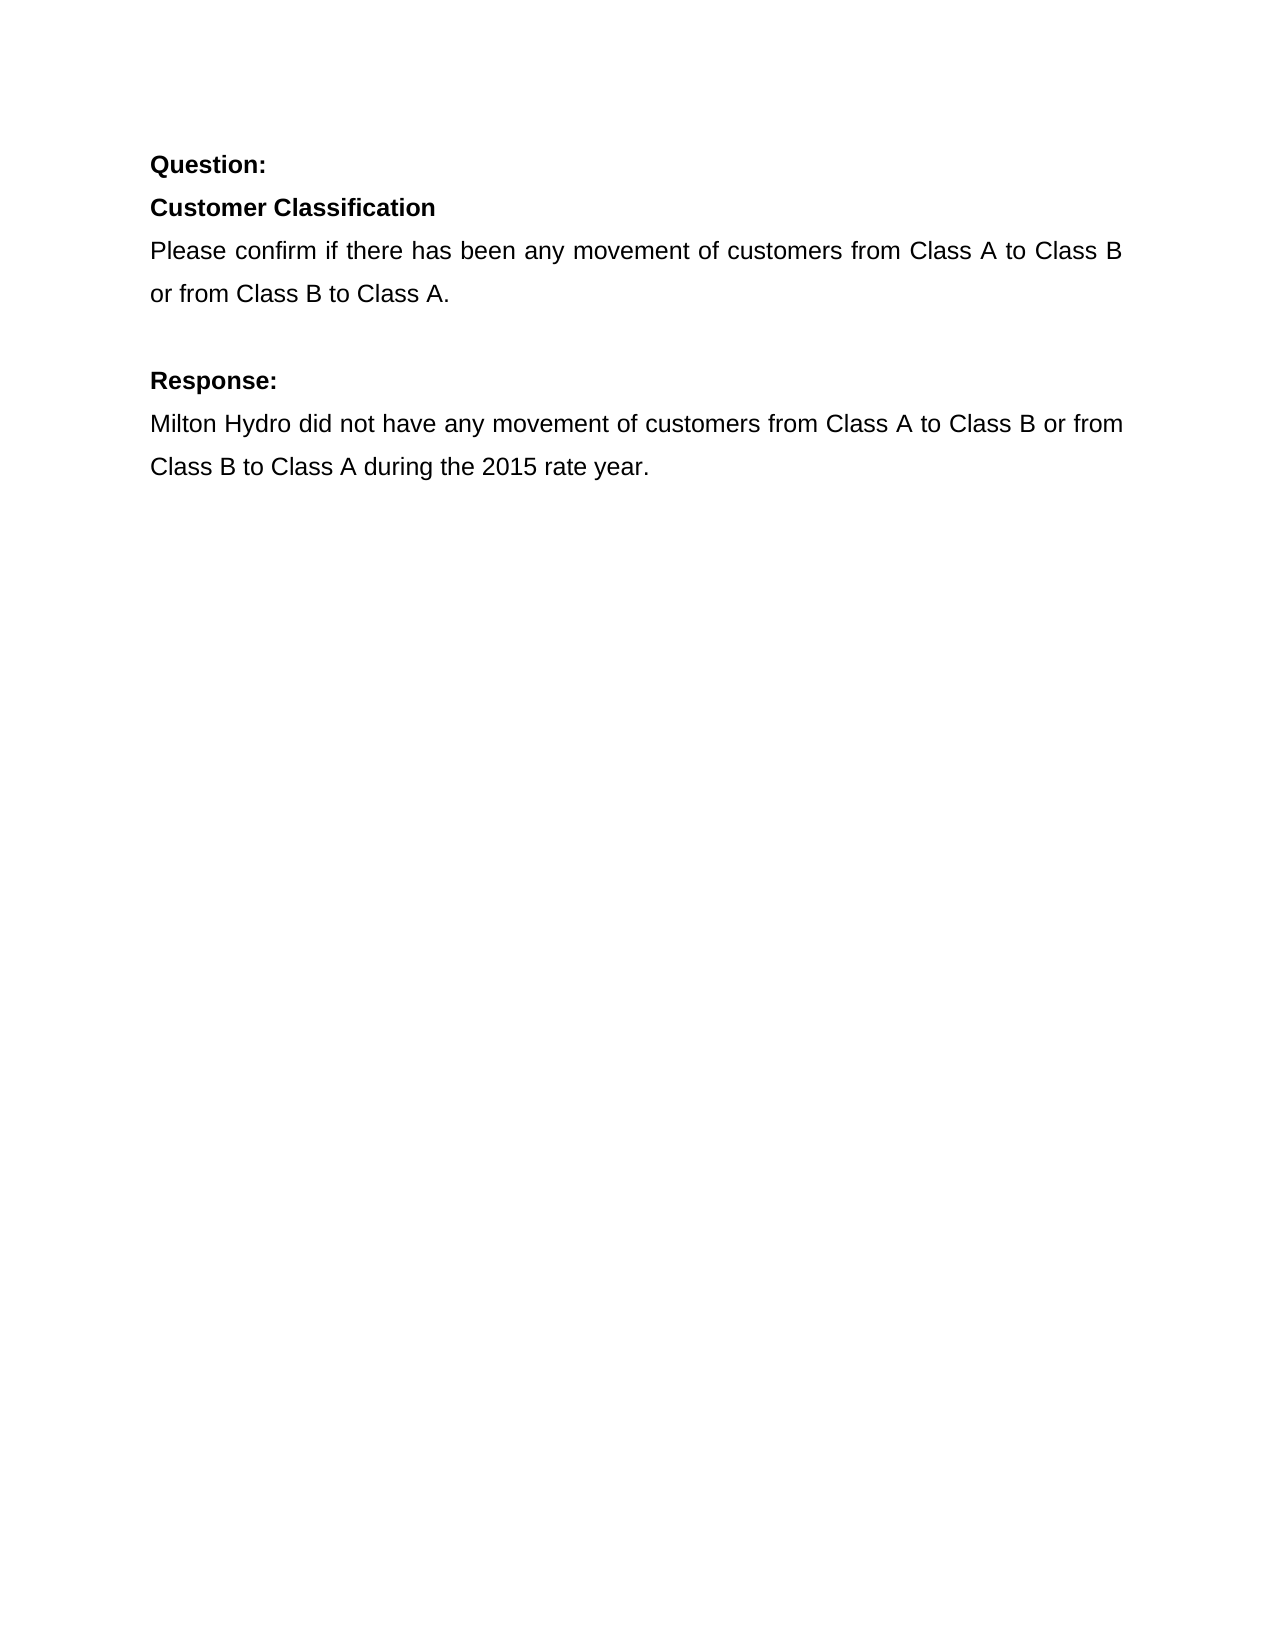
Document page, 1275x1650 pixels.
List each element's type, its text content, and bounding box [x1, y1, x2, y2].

text Milton Hydro did not have any movement of customers from Class A to Class B or from Class B to Class A during the 2015 rate year. [150, 409, 1125, 481]
text Please confirm if there has been any movement of customers from Class A to Class B or from Class B to Class A. [150, 236, 1125, 308]
text Response: [150, 366, 1125, 394]
text Question: [150, 150, 1125, 179]
text Customer Classification [150, 193, 1125, 222]
